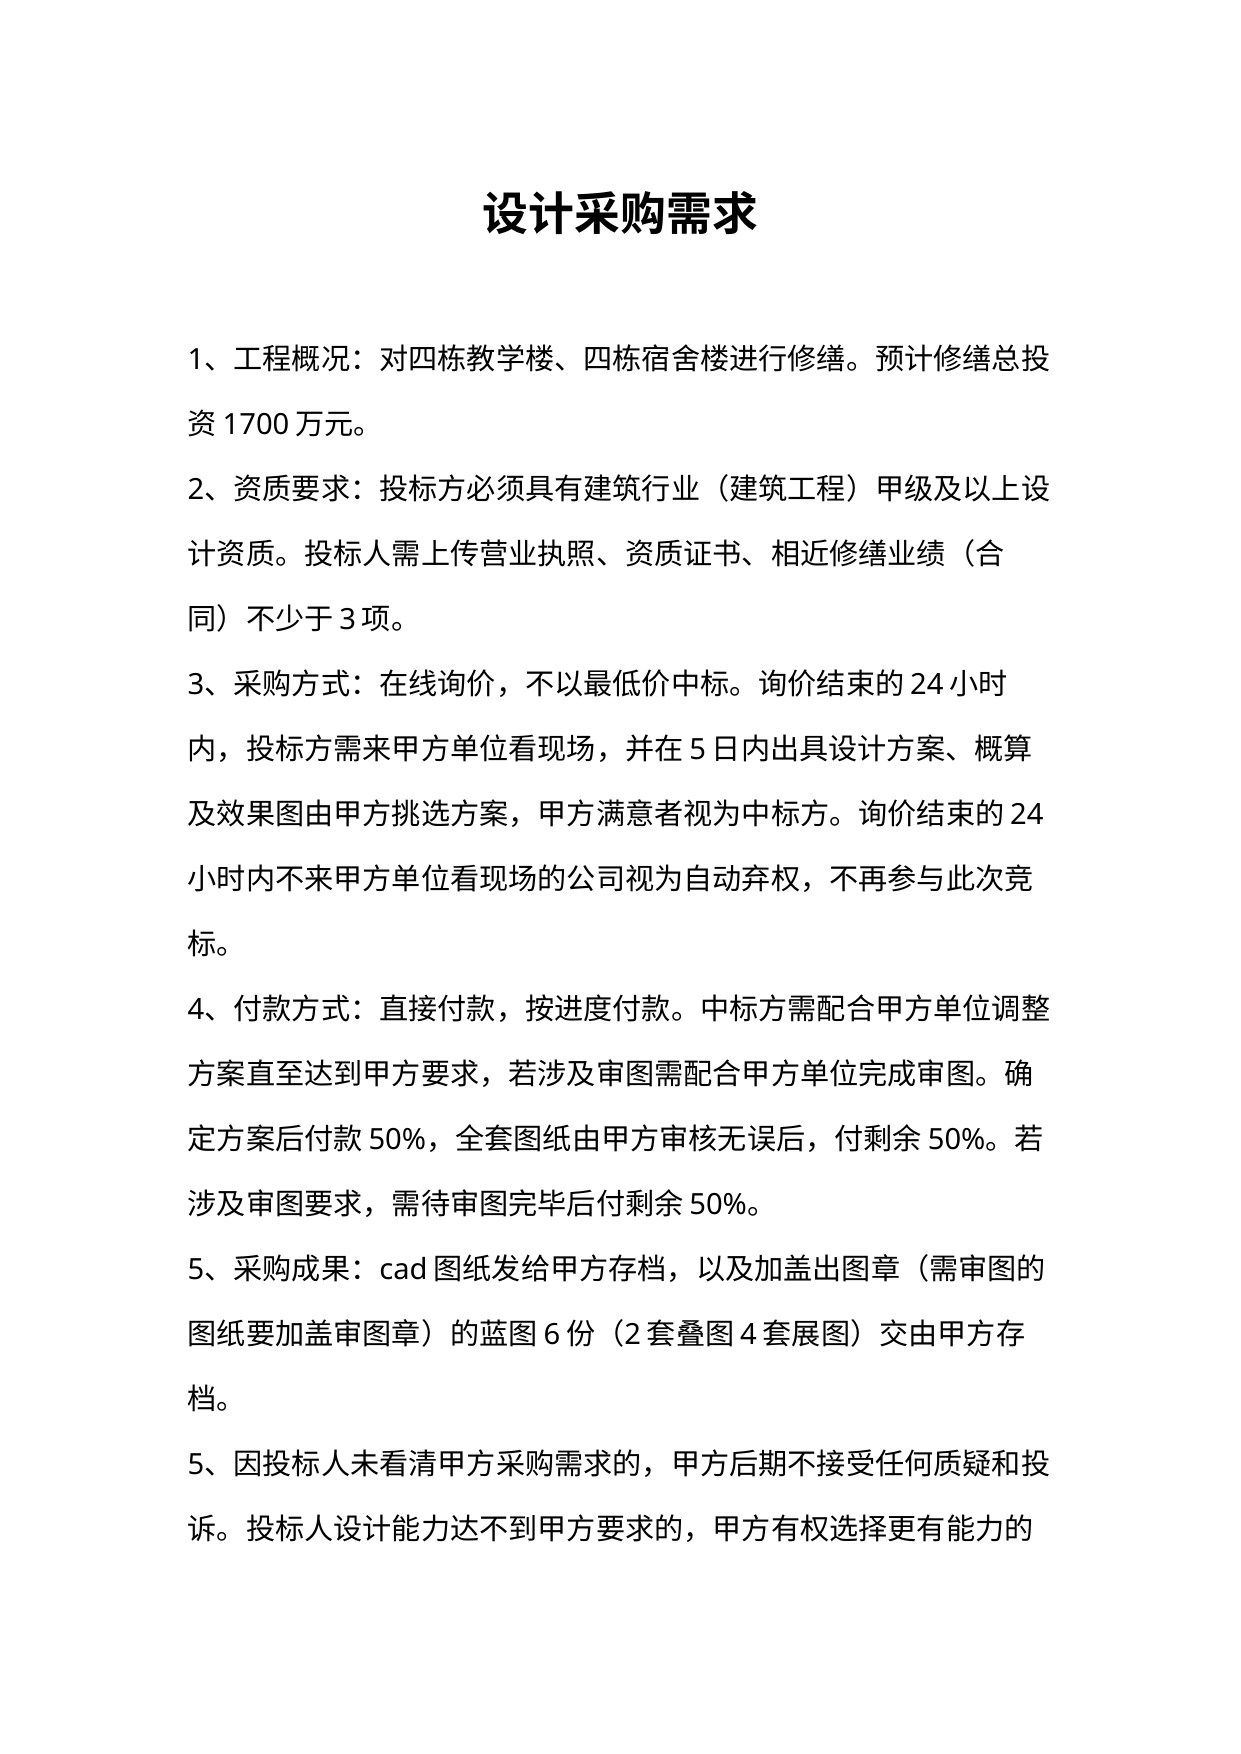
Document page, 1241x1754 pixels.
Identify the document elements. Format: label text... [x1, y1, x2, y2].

list 工程概况：对四栋教学楼、四栋宿舍楼进行修缮。预计修缮总投资1700万元。 [187, 324, 1053, 454]
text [187, 1429, 1053, 1559]
list 采购成果：cad图纸发给甲方存档，以及加盖出图章（需审图的图纸要加盖审图章）的蓝图6份（2套叠图4套展图）交由甲方存档。 [187, 1234, 1053, 1429]
text 设计采购需求 [187, 162, 1053, 259]
list 付款方式：直接付款，按进度付款。中标方需配合甲方单位调整方案直至达到甲方要求，若涉及审图需配合甲方单位完成审图。确定方案后付款50%，全套图纸由甲方审核无误后，付剩余50%。若涉及审图要求，需待审图完毕后付剩余50%。 [187, 974, 1053, 1234]
list 资质要求：投标方必须具有建筑行业（建筑工程）甲级及以上设计资质。投标人需上传营业执照、资质证书、相近修缮业绩（合同）不少于3项。 [187, 454, 1053, 649]
list 采购方式：在线询价，不以最低价中标。询价结束的24小时内，投标方需来甲方单位看现场，并在5日内出具设计方案、概算及效果图由甲方挑选方案，甲方满意者视为中标方。询价结束的24小时内不来甲方单位看现场的公司视为自动弃权，不再参与此次竞标。 [187, 649, 1053, 974]
